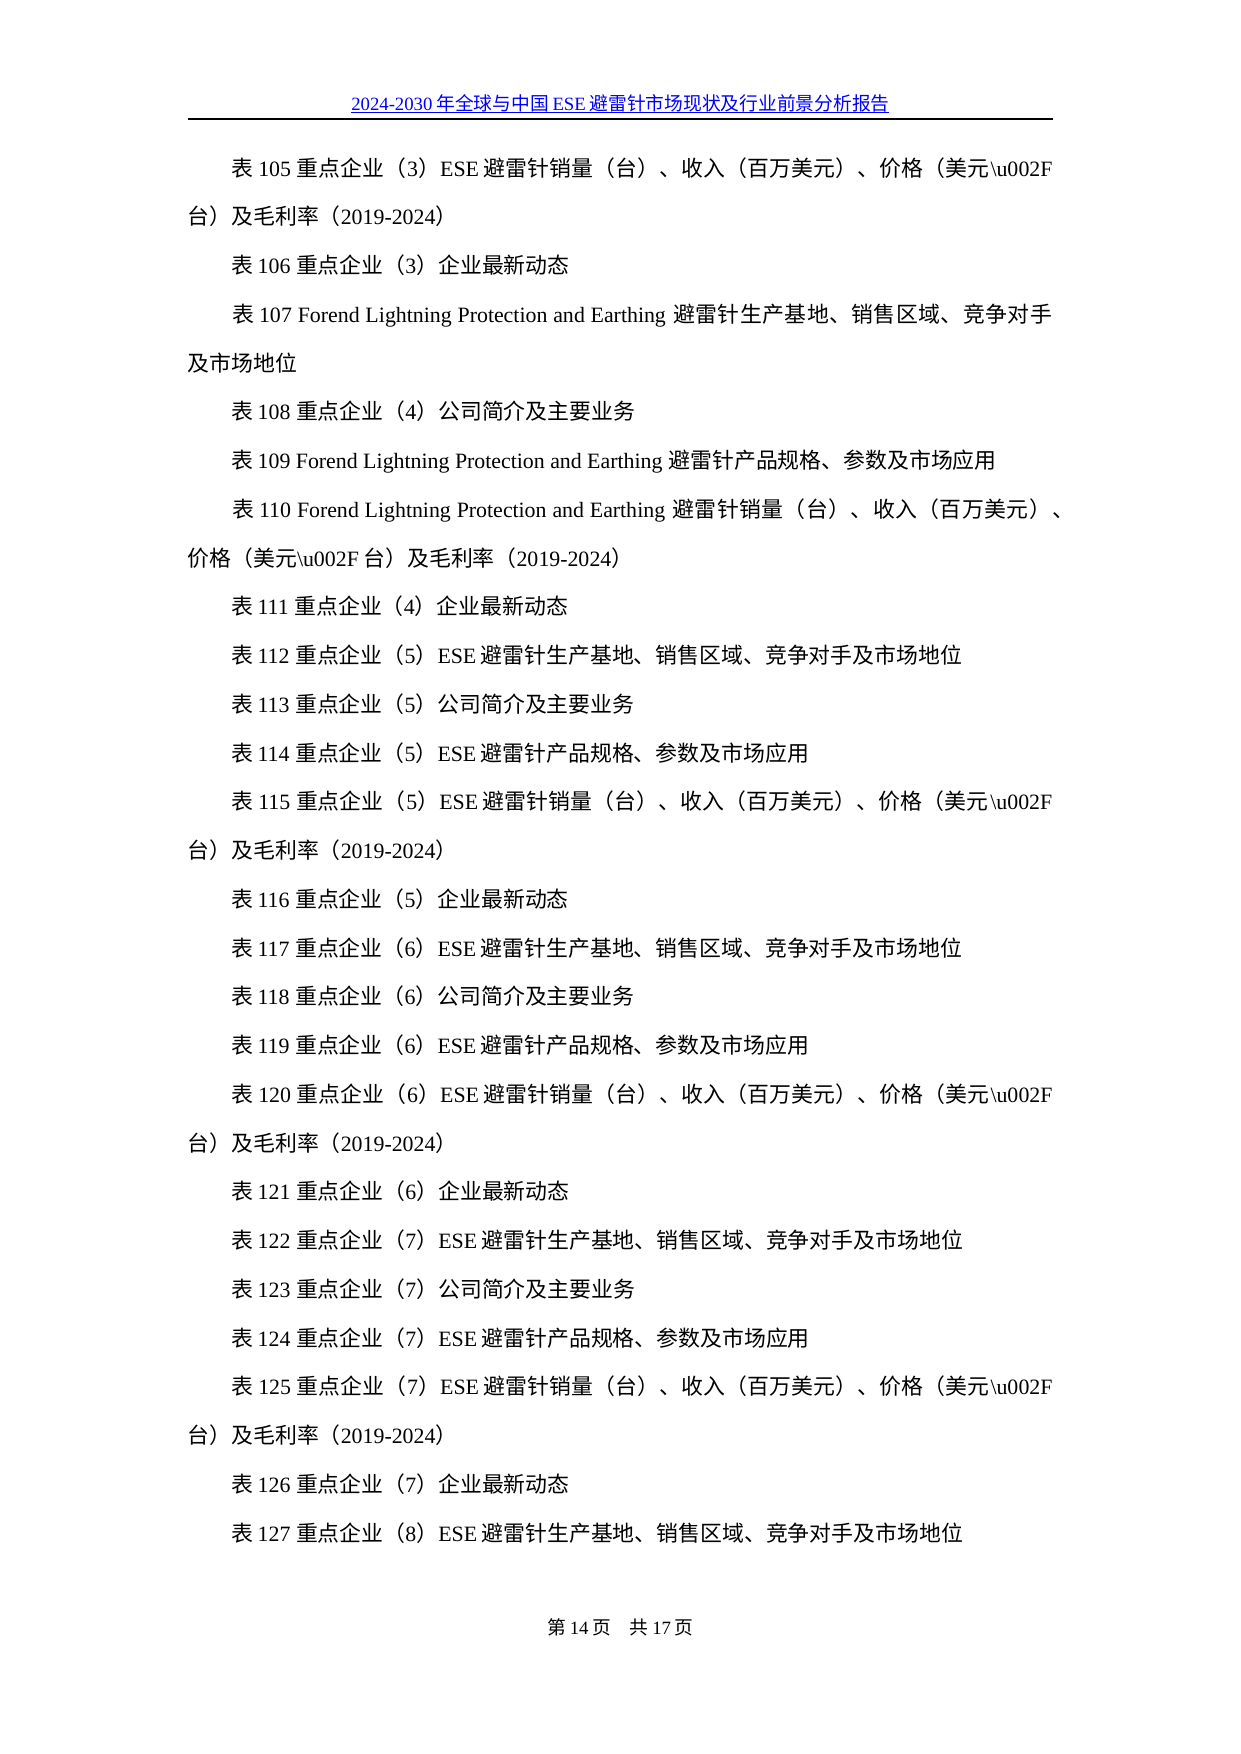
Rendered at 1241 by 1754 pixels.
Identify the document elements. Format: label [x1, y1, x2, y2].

text [187, 150, 1053, 1548]
